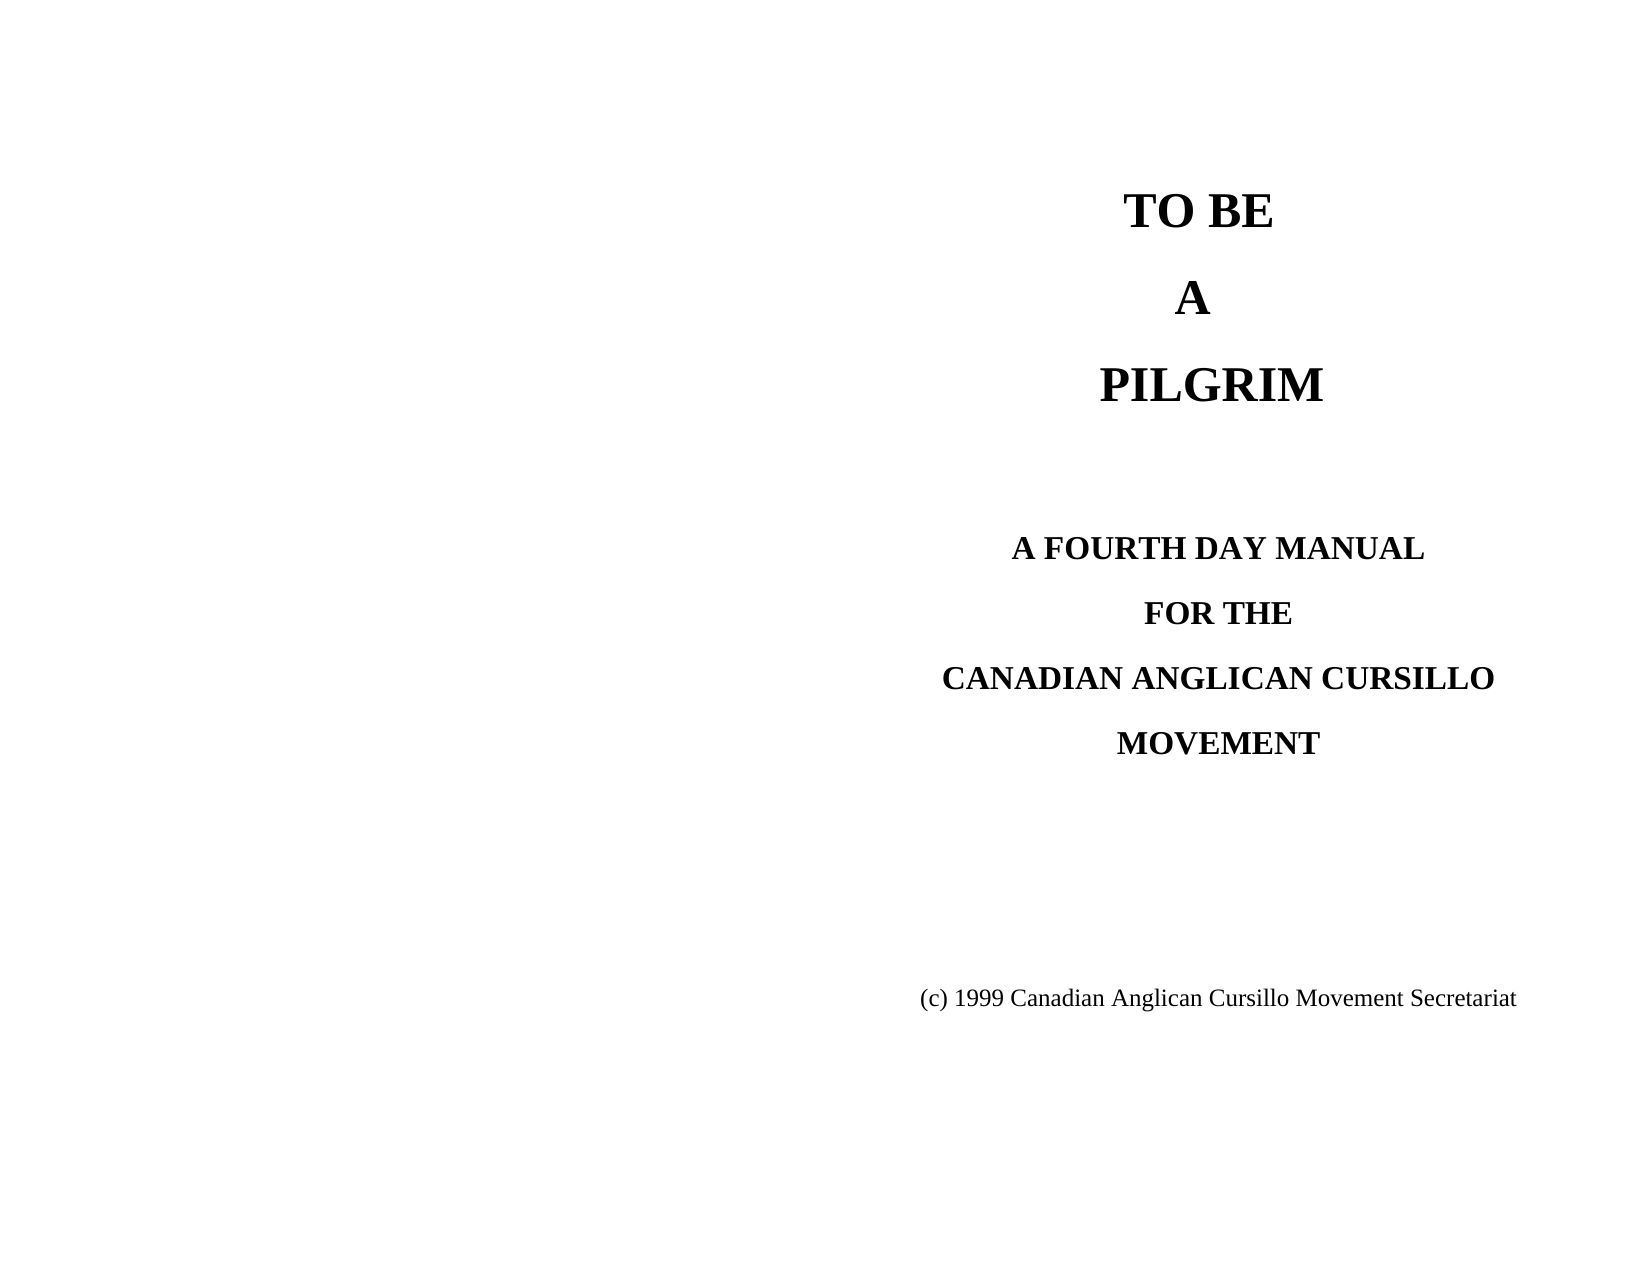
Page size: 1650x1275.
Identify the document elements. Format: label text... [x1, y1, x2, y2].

text FOR THE [862, 593, 1575, 632]
text (c) 1999 Canadian Anglican Cursillo Movement Secretariat [862, 983, 1575, 1012]
text PILGRIM [862, 355, 1575, 412]
text CANADIAN ANGLICAN CURSILLO [862, 658, 1575, 697]
text A [862, 268, 1575, 325]
text MOVEMENT [862, 723, 1575, 762]
text TO BE [862, 181, 1575, 238]
text A FOURTH DAY MANUAL [862, 528, 1575, 567]
